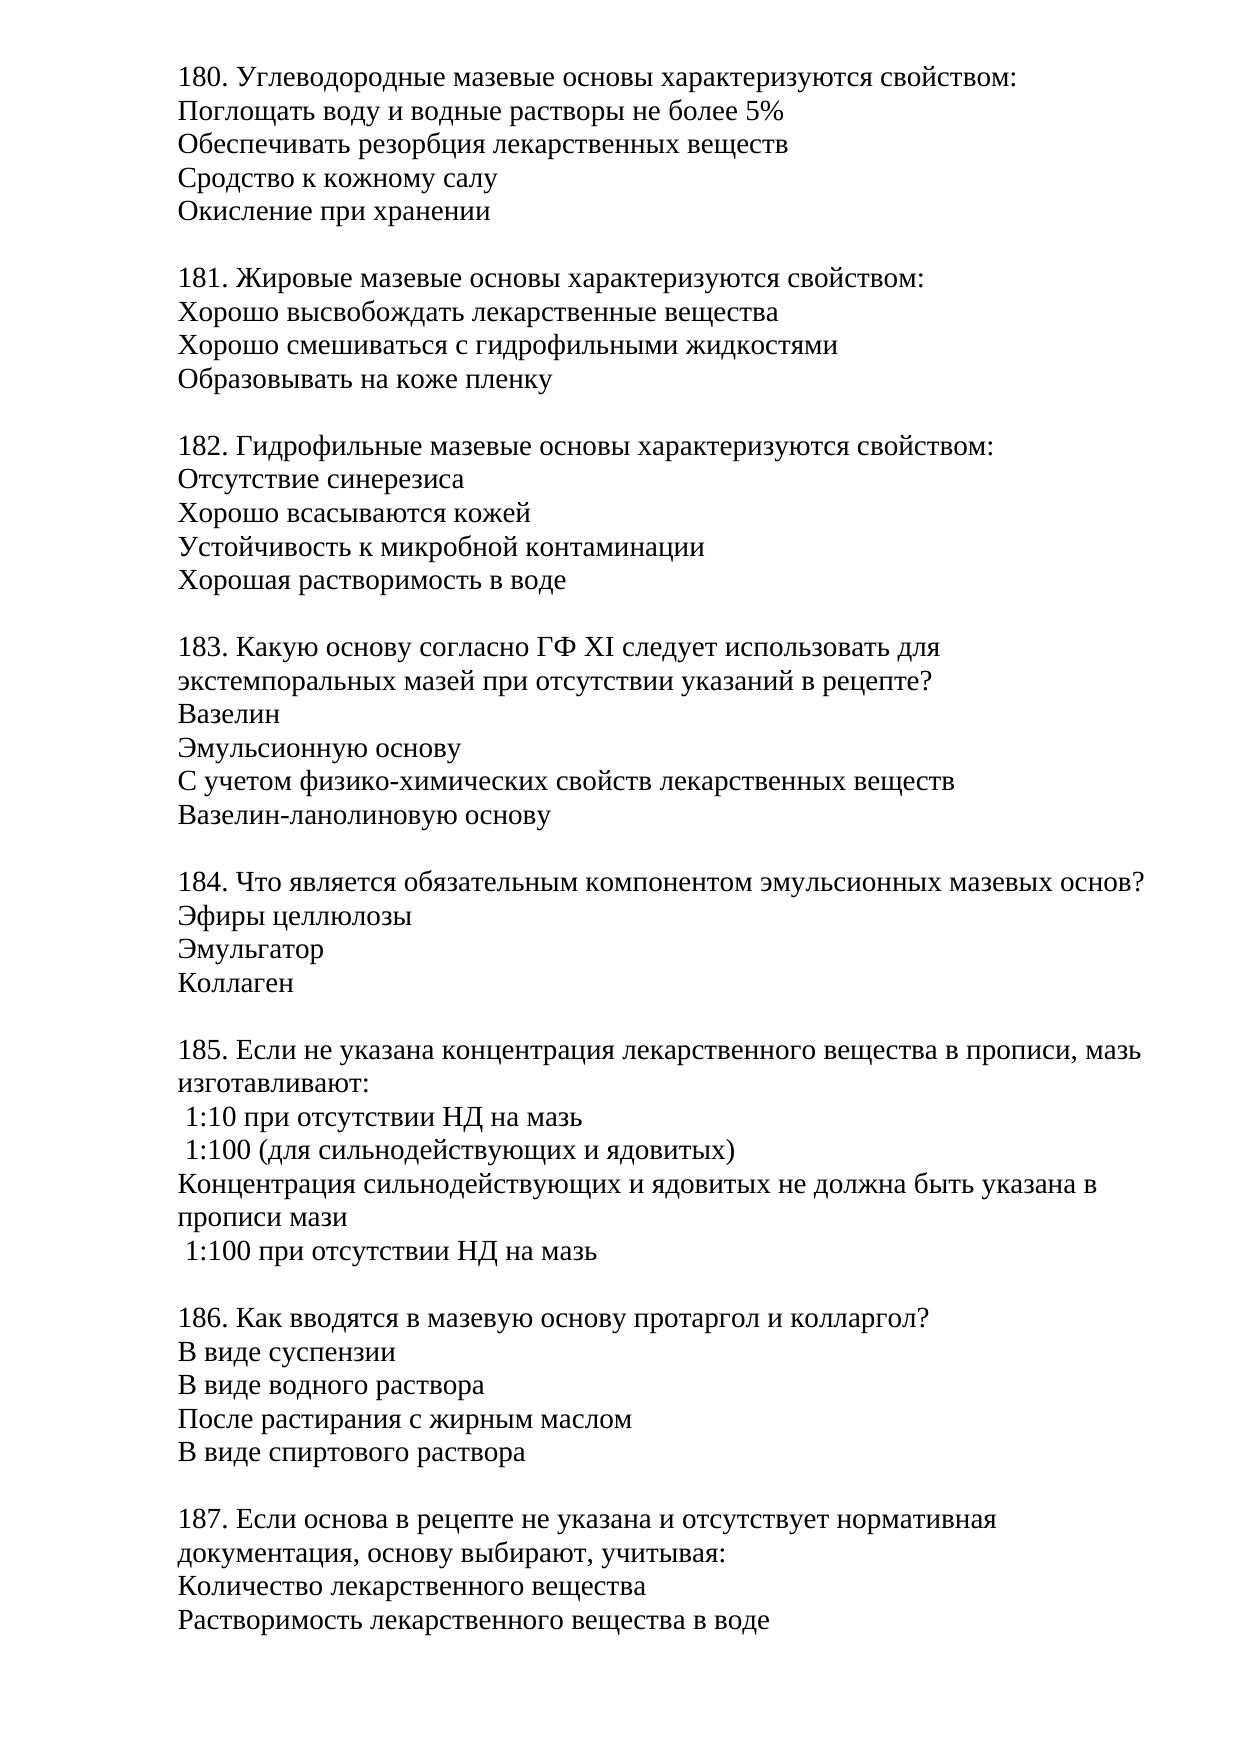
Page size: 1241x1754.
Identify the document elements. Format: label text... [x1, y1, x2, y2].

text 1:100 при отсутствии НД на мазь [177, 1233, 1152, 1267]
text Эмульгатор [177, 931, 1152, 965]
text Эфиры целлюлозы [177, 898, 1152, 931]
text 1:10 при отсутствии НД на мазь [177, 1099, 1152, 1132]
text Обеспечивать резорбция лекарственных веществ [177, 126, 1152, 160]
text 1:100 (для сильнодействующих и ядовитых) [177, 1132, 1152, 1166]
text Устойчивость к микробной контаминации [177, 529, 1152, 562]
text С учетом физико-химических свойств лекарственных веществ [177, 763, 1152, 797]
text В виде водного раствора [177, 1367, 1152, 1401]
text 182. Гидрофильные мазевые основы характеризуются свойством: [177, 428, 1152, 462]
text Растворимость лекарственного вещества в воде [177, 1602, 1152, 1636]
text Вазелин [177, 696, 1152, 730]
text Образовывать на коже пленку [177, 361, 1152, 394]
text Эмульсионную основу [177, 730, 1152, 763]
text 184. Что является обязательным компонентом эмульсионных мазевых основ? [177, 864, 1152, 898]
text 180. Углеводородные мазевые основы характеризуются свойством: [177, 59, 1152, 93]
text 187. Если основа в рецепте не указана и отсутствует нормативная документация, основу выбирают, учитывая: [177, 1501, 1152, 1568]
text Хорошая растворимость в воде [177, 562, 1152, 596]
text Хорошо всасываются кожей [177, 495, 1152, 529]
text Хорошо смешиваться с гидрофильными жидкостями [177, 327, 1152, 361]
text В виде спиртового раствора [177, 1434, 1152, 1468]
text Концентрация сильнодействующих и ядовитых не должна быть указана в прописи мази [177, 1166, 1152, 1233]
text 183. Какую основу согласно ГФ XI следует использовать для экстемпоральных мазей при отсутствии указаний в рецепте? [177, 629, 1152, 696]
text 185. Если не указана концентрация лекарственного вещества в прописи, мазь изготавливают: [177, 1032, 1152, 1099]
text Вазелин-ланолиновую основу [177, 797, 1152, 831]
text Окисление при хранении [177, 193, 1152, 227]
text В виде суспензии [177, 1334, 1152, 1367]
text Сродство к кожному салу [177, 160, 1152, 193]
text Коллаген [177, 965, 1152, 998]
text После растирания с жирным маслом [177, 1401, 1152, 1434]
text Отсутствие синерезиса [177, 462, 1152, 495]
text 181. Жировые мазевые основы характеризуются свойством: [177, 260, 1152, 294]
text Хорошо высвобождать лекарственные вещества [177, 294, 1152, 327]
text Количество лекарственного вещества [177, 1568, 1152, 1602]
text 186. Как вводятся в мазевую основу протаргол и колларгол? [177, 1300, 1152, 1334]
text Поглощать воду и водные растворы не более 5% [177, 93, 1152, 126]
